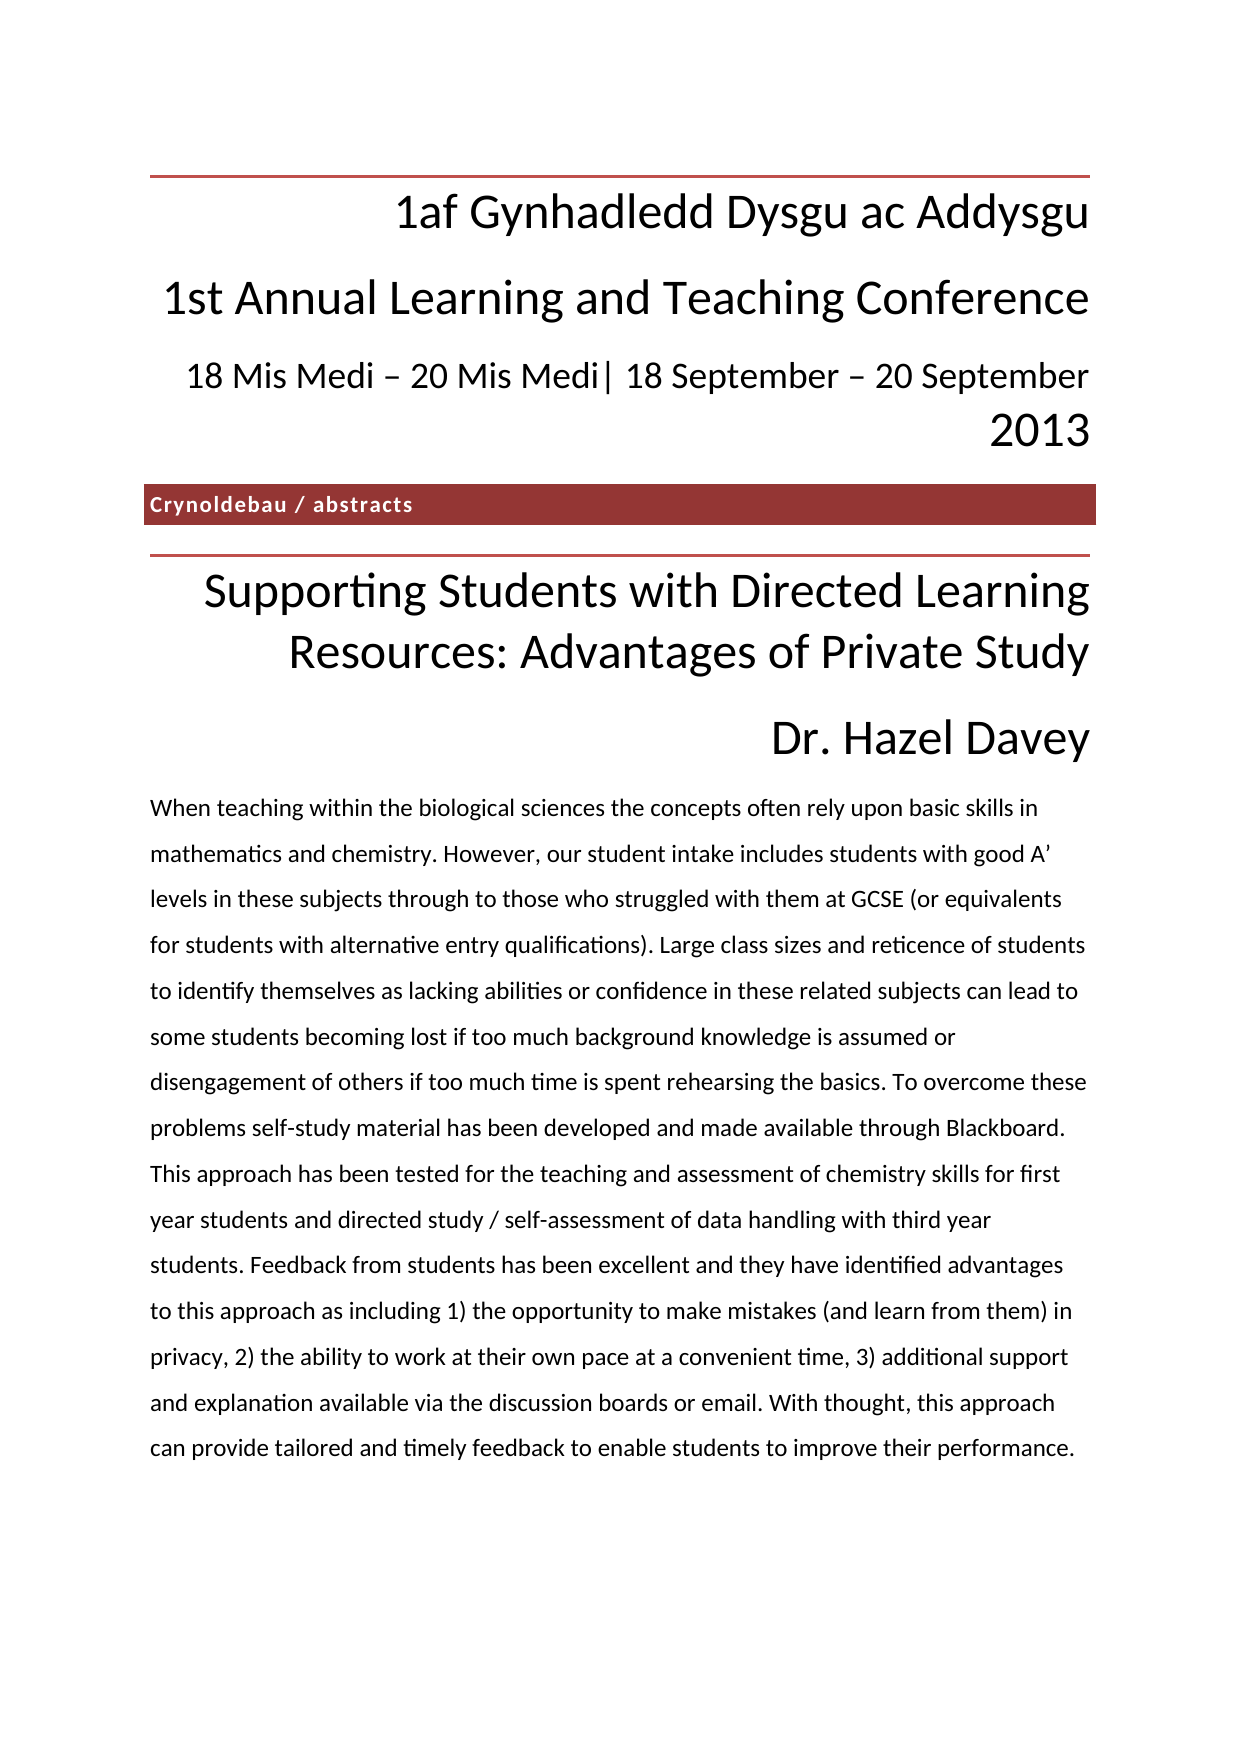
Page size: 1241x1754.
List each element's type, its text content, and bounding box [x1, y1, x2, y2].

subtitle Crynoldebau / abstracts [150, 490, 1090, 518]
title 1af Gynhadledd Dysgu ac Addysgu [150, 178, 1090, 241]
text When teaching within the biological sciences the concepts often rely upon basic skills in mathematics and chemistry. However, our student intake includes students with good A’ levels in these subjects through to those who struggled with them at GCSE (or equivalents for students with alternative entry qualifications). Large class sizes and reticence of students to identify themselves as lacking abilities or confidence in these related subjects can lead to some students becoming lost if too much background knowledge is assumed or disengagement of others if too much time is spent rehearsing the basics. To overcome these problems self-study material has been developed and made available through Blackboard. This approach has been tested for the teaching and assessment of chemistry skills for first year students and directed study / self-assessment of data handling with third year students. Feedback from students has been excellent and they have identified advantages to this approach as including 1) the opportunity to make mistakes (and learn from them) in privacy, 2) the ability to work at their own pace at a convenient time, 3) additional support and explanation available via the discussion boards or email. With thought, this approach can provide tailored and timely feedback to enable students to improve their performance. [150, 792, 1090, 1463]
title Dr. Hazel Davey [150, 701, 1090, 767]
title Supporting Students with Directed Learning Resources: Advantages of Private Study [150, 557, 1090, 681]
title 1st Annual Learning and Teaching Conference [150, 261, 1090, 327]
title 18 Mis Medi – 20 Mis Medi| 18 September – 20 September 2013 [150, 347, 1090, 459]
